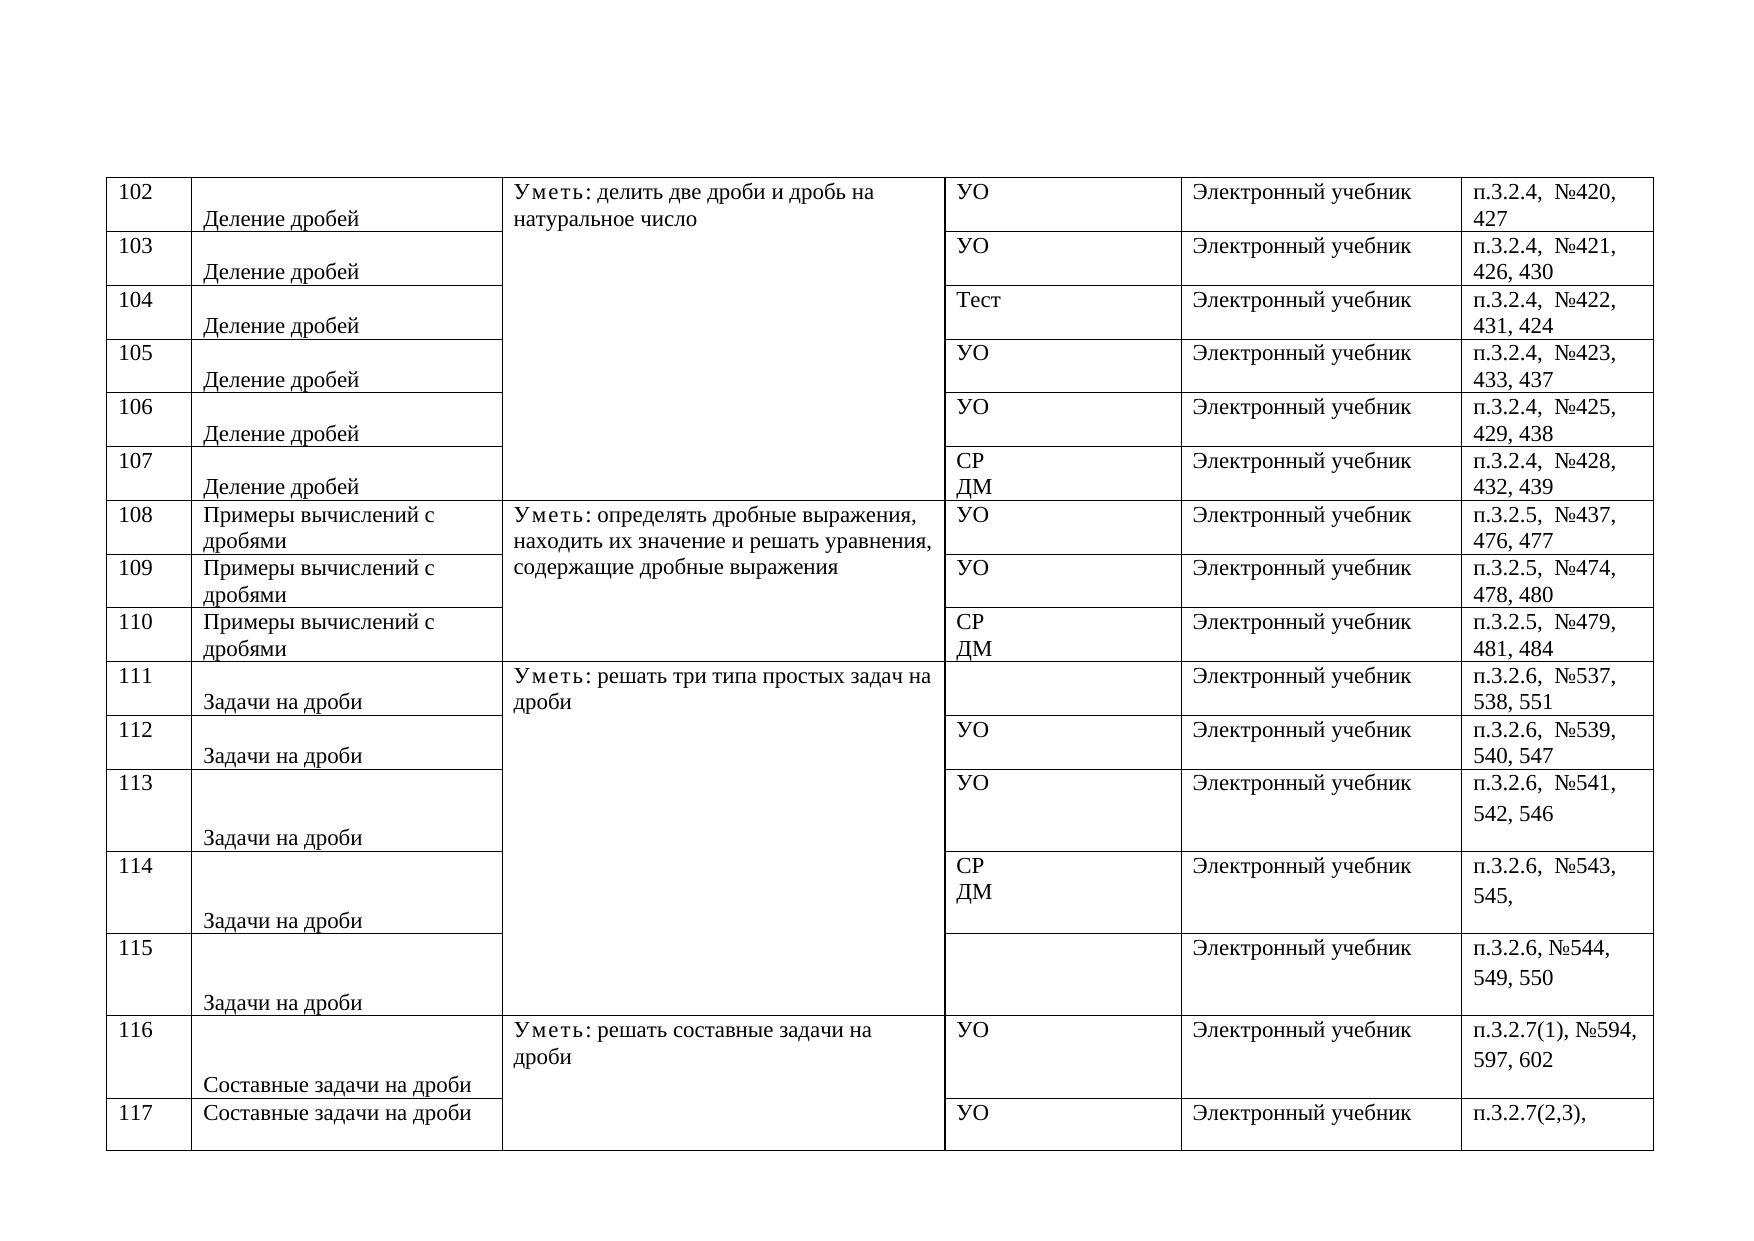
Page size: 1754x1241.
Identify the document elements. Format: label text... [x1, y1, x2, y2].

table_cell УО [946, 716, 1181, 768]
table_cell п.3.2.5, №474, 478, 480 [1462, 555, 1653, 607]
table_cell Электронный учебник [1182, 1099, 1461, 1150]
table_cell [946, 934, 1181, 1015]
table_cell Электронный учебник [1182, 232, 1461, 285]
table_cell п.3.2.7(1), №594, 597, 602 [1462, 1016, 1653, 1098]
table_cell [192, 1099, 502, 1150]
table_cell СР ДМ [946, 852, 1181, 933]
table_cell Деление дробей [192, 232, 502, 285]
table_cell Примеры вычислений с дробями [192, 555, 502, 607]
table_cell Электронный учебник [1182, 501, 1461, 553]
table_cell п.3.2.6, №543, 545, [1462, 852, 1653, 933]
table_cell Электронный учебник [1182, 662, 1461, 715]
table_cell п.3.2.4, №428, 432, 439 [1462, 447, 1653, 500]
table_cell п.3.2.4, №425, 429, 438 [1462, 393, 1653, 446]
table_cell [1462, 1099, 1653, 1150]
table_cell Уметь: решать составные задачи на дроби [503, 1016, 944, 1150]
table_cell 112 [107, 716, 191, 768]
table_cell УО [946, 232, 1181, 285]
table_cell Деление дробей [192, 286, 502, 338]
table_cell Электронный учебник [1182, 716, 1461, 768]
table_cell п.3.2.4, №420, 427 [1462, 178, 1653, 231]
table_cell 105 [107, 340, 191, 392]
table_cell УО [946, 1016, 1181, 1098]
table_cell п.3.2.5, №479, 481, 484 [1462, 608, 1653, 661]
table_cell Задачи на дроби [192, 662, 502, 715]
table_cell 104 [107, 286, 191, 338]
table_cell 114 [107, 852, 191, 933]
table_cell УО [946, 501, 1181, 553]
table_cell УО [946, 178, 1181, 231]
table_cell Электронный учебник [1182, 340, 1461, 392]
table_cell п.3.2.6, №541, 542, 546 [1462, 770, 1653, 851]
table_cell СР ДМ [946, 608, 1181, 661]
table_cell УО [946, 770, 1181, 851]
table_cell Электронный учебник [1182, 286, 1461, 338]
table_cell 108 [107, 501, 191, 553]
table_cell п.3.2.6, №537, 538, 551 [1462, 662, 1653, 715]
table_cell Тест [946, 286, 1181, 338]
table_cell 102 [107, 178, 191, 231]
table_cell Электронный учебник [1182, 178, 1461, 231]
table_cell УО [946, 555, 1181, 607]
table_cell Задачи на дроби [192, 716, 502, 768]
table_cell Деление дробей [192, 178, 502, 231]
table_cell Примеры вычислений с дробями [192, 608, 502, 661]
table_cell Составные задачи на дроби [192, 1016, 502, 1098]
table_cell Задачи на дроби [192, 770, 502, 851]
table_cell Электронный учебник [1182, 555, 1461, 607]
table_cell Электронный учебник [1182, 393, 1461, 446]
table_cell Электронный учебник [1182, 608, 1461, 661]
table_cell Деление дробей [192, 340, 502, 392]
table_cell 110 [107, 608, 191, 661]
table_cell 107 [107, 447, 191, 500]
table_cell Электронный учебник [1182, 852, 1461, 933]
table_cell УО [946, 340, 1181, 392]
table_cell Примеры вычислений с дробями [192, 501, 502, 553]
table_cell п.3.2.4, №422, 431, 424 [1462, 286, 1653, 338]
table_cell Задачи на дроби [192, 852, 502, 933]
table_cell Электронный учебник [1182, 934, 1461, 1015]
table_cell 116 [107, 1016, 191, 1098]
table_cell [946, 662, 1181, 715]
table_cell 109 [107, 555, 191, 607]
table_cell 117 [107, 1099, 191, 1150]
table_cell 103 [107, 232, 191, 285]
table_cell Электронный учебник [1182, 1016, 1461, 1098]
table_cell Электронный учебник [1182, 447, 1461, 500]
table_cell п.3.2.6, №544, 549, 550 [1462, 934, 1653, 1015]
table_cell п.3.2.4, №423, 433, 437 [1462, 340, 1653, 392]
table_cell Уметь: определять дробные выражения, находить их значение и решать уравнения, содержащие дробные выражения [503, 501, 944, 661]
table_cell УО [946, 1099, 1181, 1150]
table_cell Деление дробей [192, 447, 502, 500]
table_cell 113 [107, 770, 191, 851]
table_cell 106 [107, 393, 191, 446]
table_cell п.3.2.5, №437, 476, 477 [1462, 501, 1653, 553]
table_cell УО [946, 393, 1181, 446]
table_cell п.3.2.6, №539, 540, 547 [1462, 716, 1653, 768]
table_cell Деление дробей [192, 393, 502, 446]
table_cell п.3.2.4, №421, 426, 430 [1462, 232, 1653, 285]
table_cell Уметь: делить две дроби и дробь на натуральное число [503, 178, 944, 500]
table_cell Уметь: решать три типа простых задач на дроби [503, 662, 944, 1015]
table_cell 111 [107, 662, 191, 715]
table_cell 115 [107, 934, 191, 1015]
table_cell СР ДМ [946, 447, 1181, 500]
table_cell Электронный учебник [1182, 770, 1461, 851]
table_cell Задачи на дроби [192, 934, 502, 1015]
